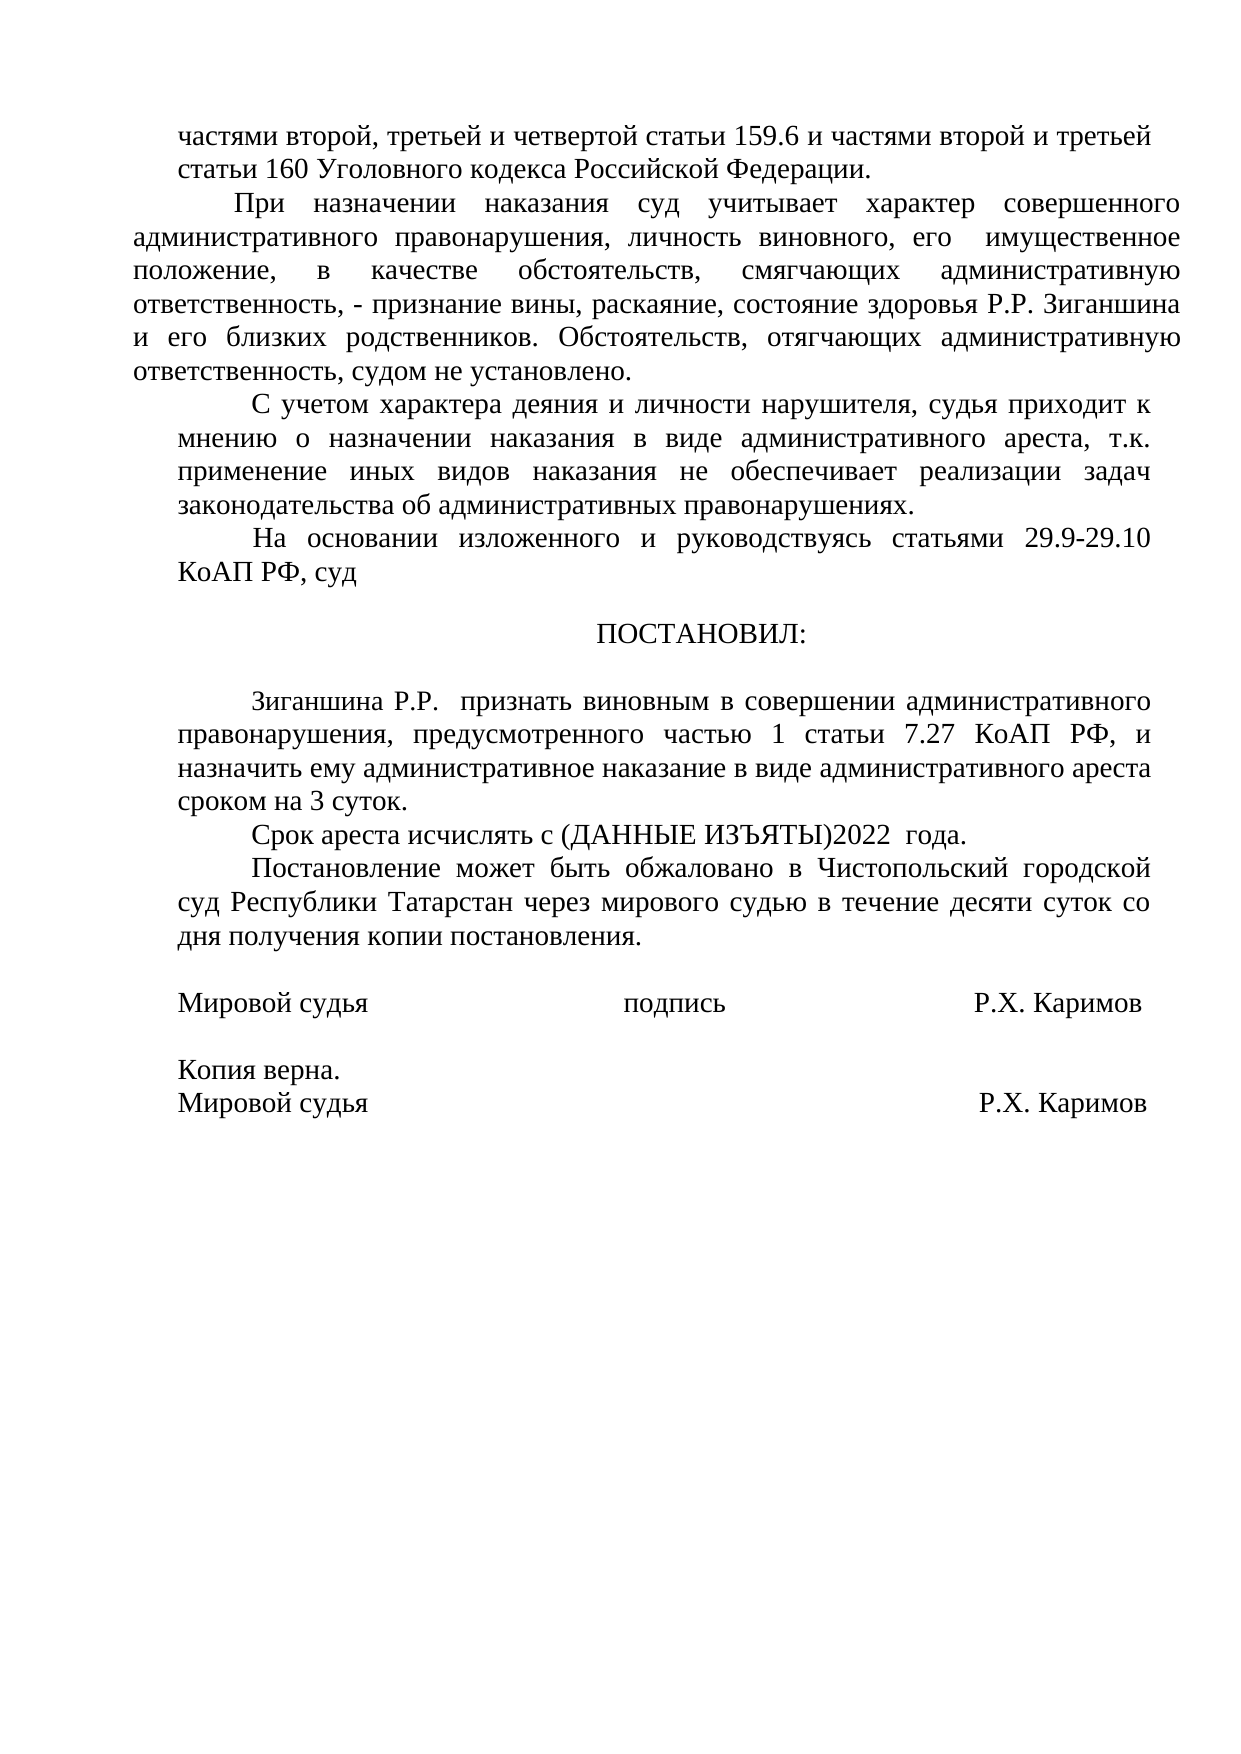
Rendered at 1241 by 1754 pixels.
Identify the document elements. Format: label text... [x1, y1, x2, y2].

text Срок ареста исчислять с (ДАННЫЕ ИЗЪЯТЫ)2022 года. [177, 817, 1152, 851]
text Зиганшина Р.Р. признать виновным в совершении административного правонарушения, предусмотренного частью 1 статьи 7.27 КоАП РФ, и назначить ему административное наказание в виде административного ареста сроком на 3 суток. [177, 683, 1152, 817]
text Мировой судья подпись Р.Х. Каримов [177, 985, 1152, 1018]
text При назначении наказания суд учитывает характер совершенного административного правонарушения, личность виновного, его имущественное положение, в качестве обстоятельств, смягчающих административную ответственность, - признание вины, раскаяние, состояние здоровья Р.Р. Зиганшина и его близких родственников. Обстоятельств, отягчающих административную ответственность, судом не установлено. [133, 185, 1181, 386]
text На основании изложенного и руководствуясь статьями 29.9-29.10 КоАП РФ, суд [177, 521, 1152, 588]
text Постановление может быть обжаловано в Чистопольский городской суд Республики Татарстан через мирового судью в течение десяти суток со дня получения копии постановления. [177, 851, 1152, 951]
text Копия верна. [177, 1052, 1152, 1085]
text Мировой судья Р.Х. Каримов [177, 1085, 1152, 1119]
text С учетом характера деяния и личности нарушителя, судья приходит к мнению о назначении наказания в виде административного ареста, т.к. применение иных видов наказания не обеспечивает реализации задач законодательства об административных правонарушениях. [177, 386, 1152, 521]
text ПОСТАНОВИЛ: [177, 616, 1152, 649]
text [177, 118, 1152, 185]
